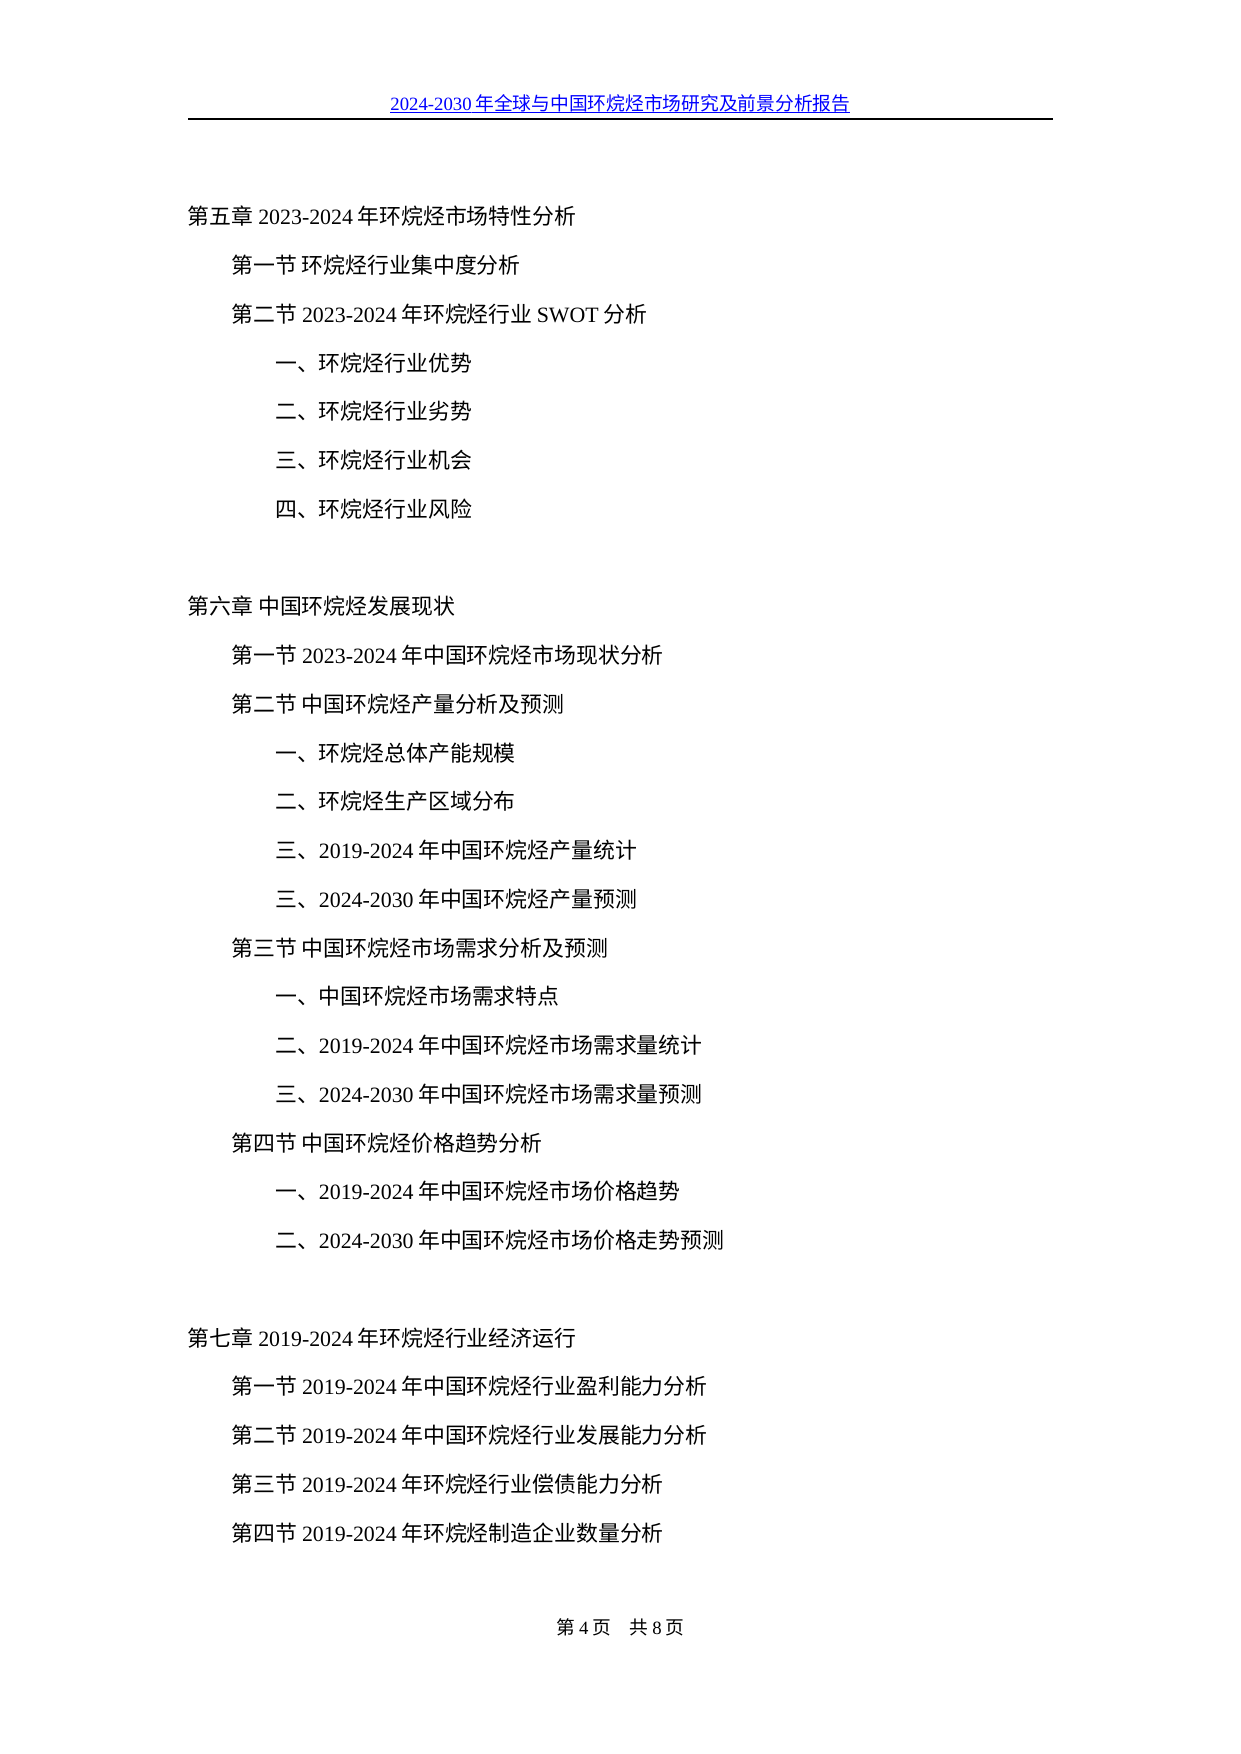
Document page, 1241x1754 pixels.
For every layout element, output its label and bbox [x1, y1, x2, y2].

text [187, 150, 1053, 1548]
